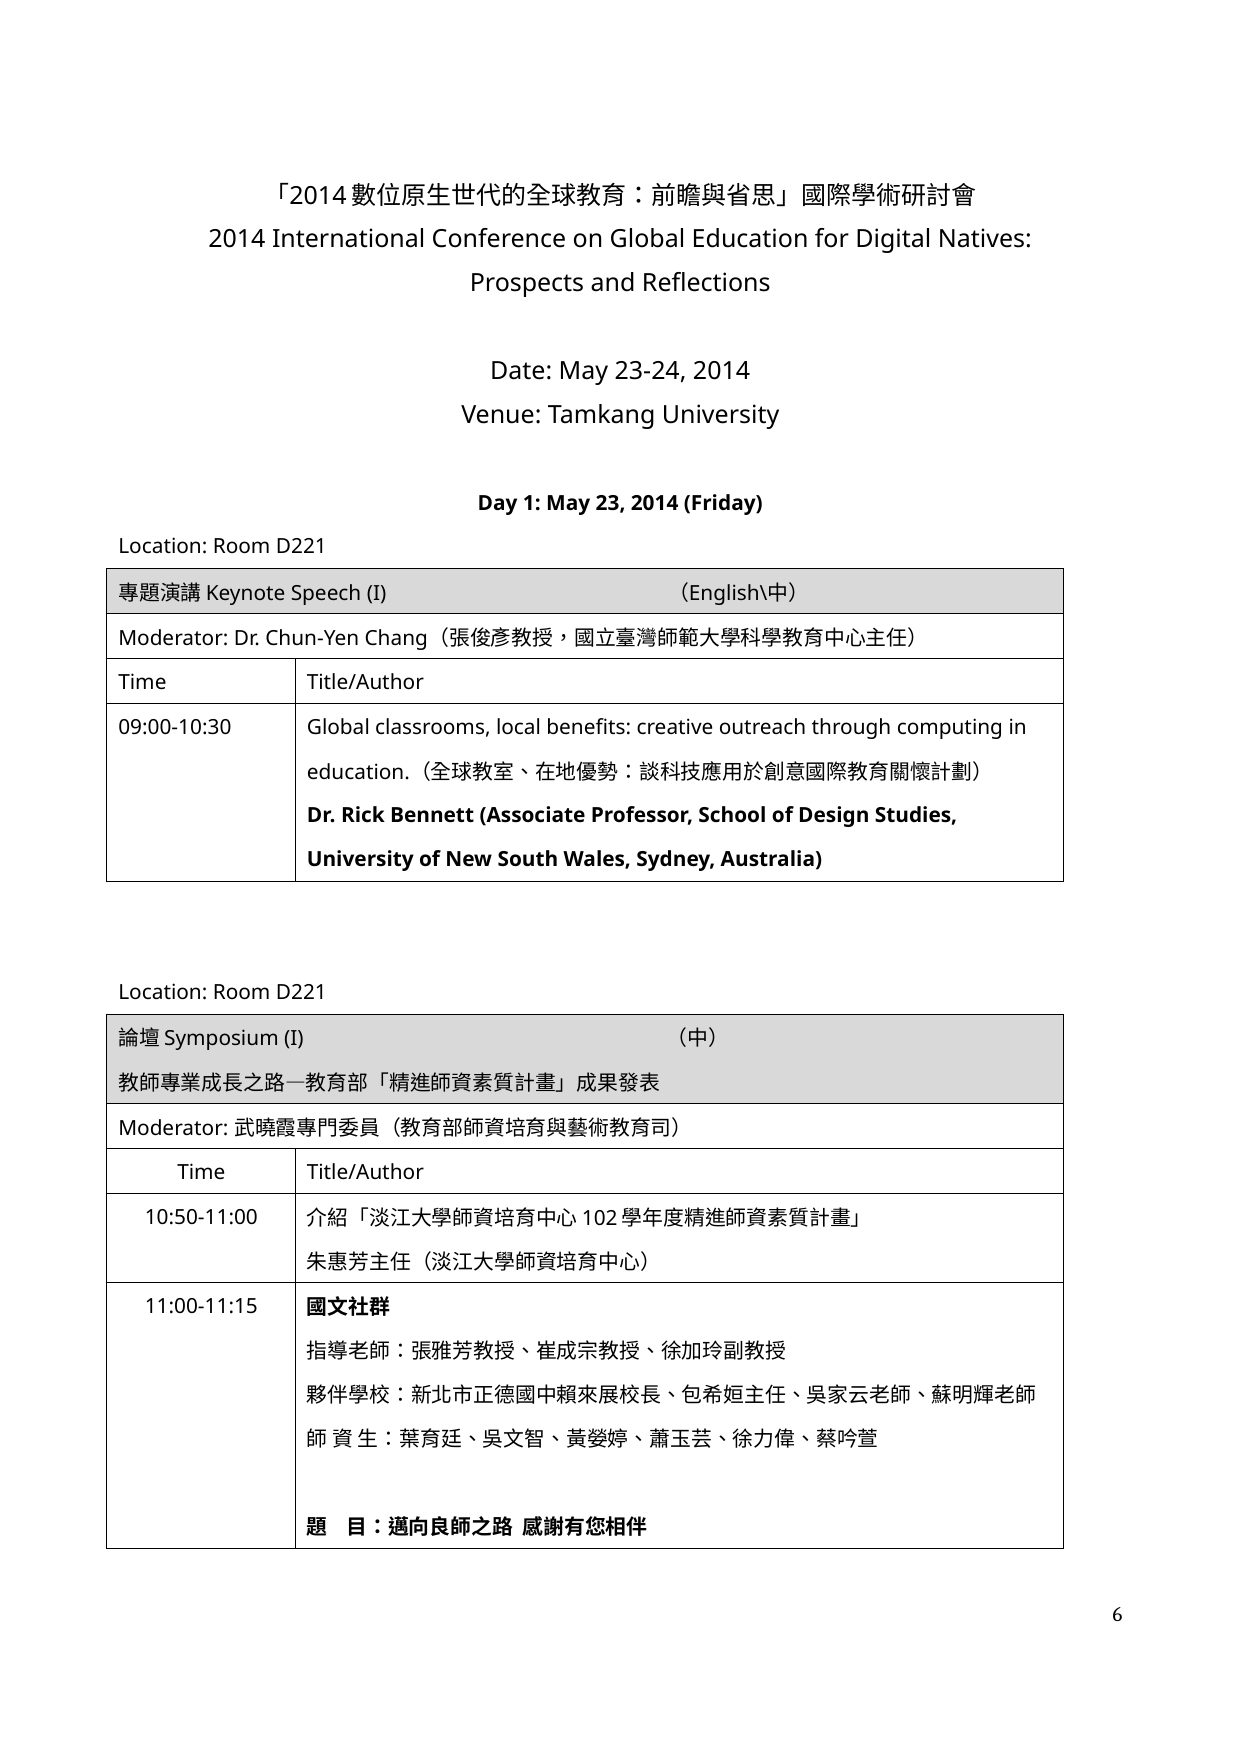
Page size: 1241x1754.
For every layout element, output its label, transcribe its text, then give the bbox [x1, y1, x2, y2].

text Day 1: May 23, 2014 (Friday) [118, 480, 1122, 524]
text Location: Room D221 [118, 970, 1122, 1014]
table_cell Time [107, 1149, 295, 1193]
text 2014 International Conference on Global Education for Digital Natives: [118, 215, 1122, 259]
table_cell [296, 1283, 1063, 1548]
text Venue: Tamkang University [118, 392, 1122, 436]
table_cell Moderator: Dr. Chun-Yen Chang（張俊彥教授，國立臺灣師範大學科學教育中心主任） [107, 614, 1063, 658]
table_header 專題演講Keynote Speech (I) （English\中） [107, 569, 1063, 613]
table_cell Moderator: 武曉霞專門委員（教育部師資培育與藝術教育司） [107, 1104, 1063, 1148]
table_cell Time [107, 659, 295, 703]
table_header 論壇Symposium (I) （中） 教師專業成長之路—教育部「精進師資素質計畫」成果發表 [107, 1015, 1063, 1103]
table_cell Title/Author [296, 659, 1063, 703]
text Prospects and Reflections [118, 259, 1122, 303]
table_cell Global classrooms, local benefits: creative outreach through computing in education.（全球教室、在地優勢：談科技應用於創意國際教育關懷計劃） Dr. Rick Bennett (Associate Professor, School of Design Studies, University of New South Wales, Sydney, Australia) [296, 704, 1063, 881]
text Date: May 23-24, 2014 [118, 348, 1122, 392]
table_cell Title/Author [296, 1149, 1063, 1193]
table_cell 09:00-10:30 [107, 704, 295, 881]
text 「2014數位原生世代的全球教育：前瞻與省思」國際學術研討會 [118, 171, 1122, 215]
table_cell 11:00-11:15 [107, 1283, 295, 1548]
text Location: Room D221 [118, 524, 1122, 568]
table_cell 介紹「淡江大學師資培育中心102學年度精進師資素質計畫」 朱惠芳主任（淡江大學師資培育中心） [296, 1194, 1063, 1282]
table_cell 10:50-11:00 [107, 1194, 295, 1282]
